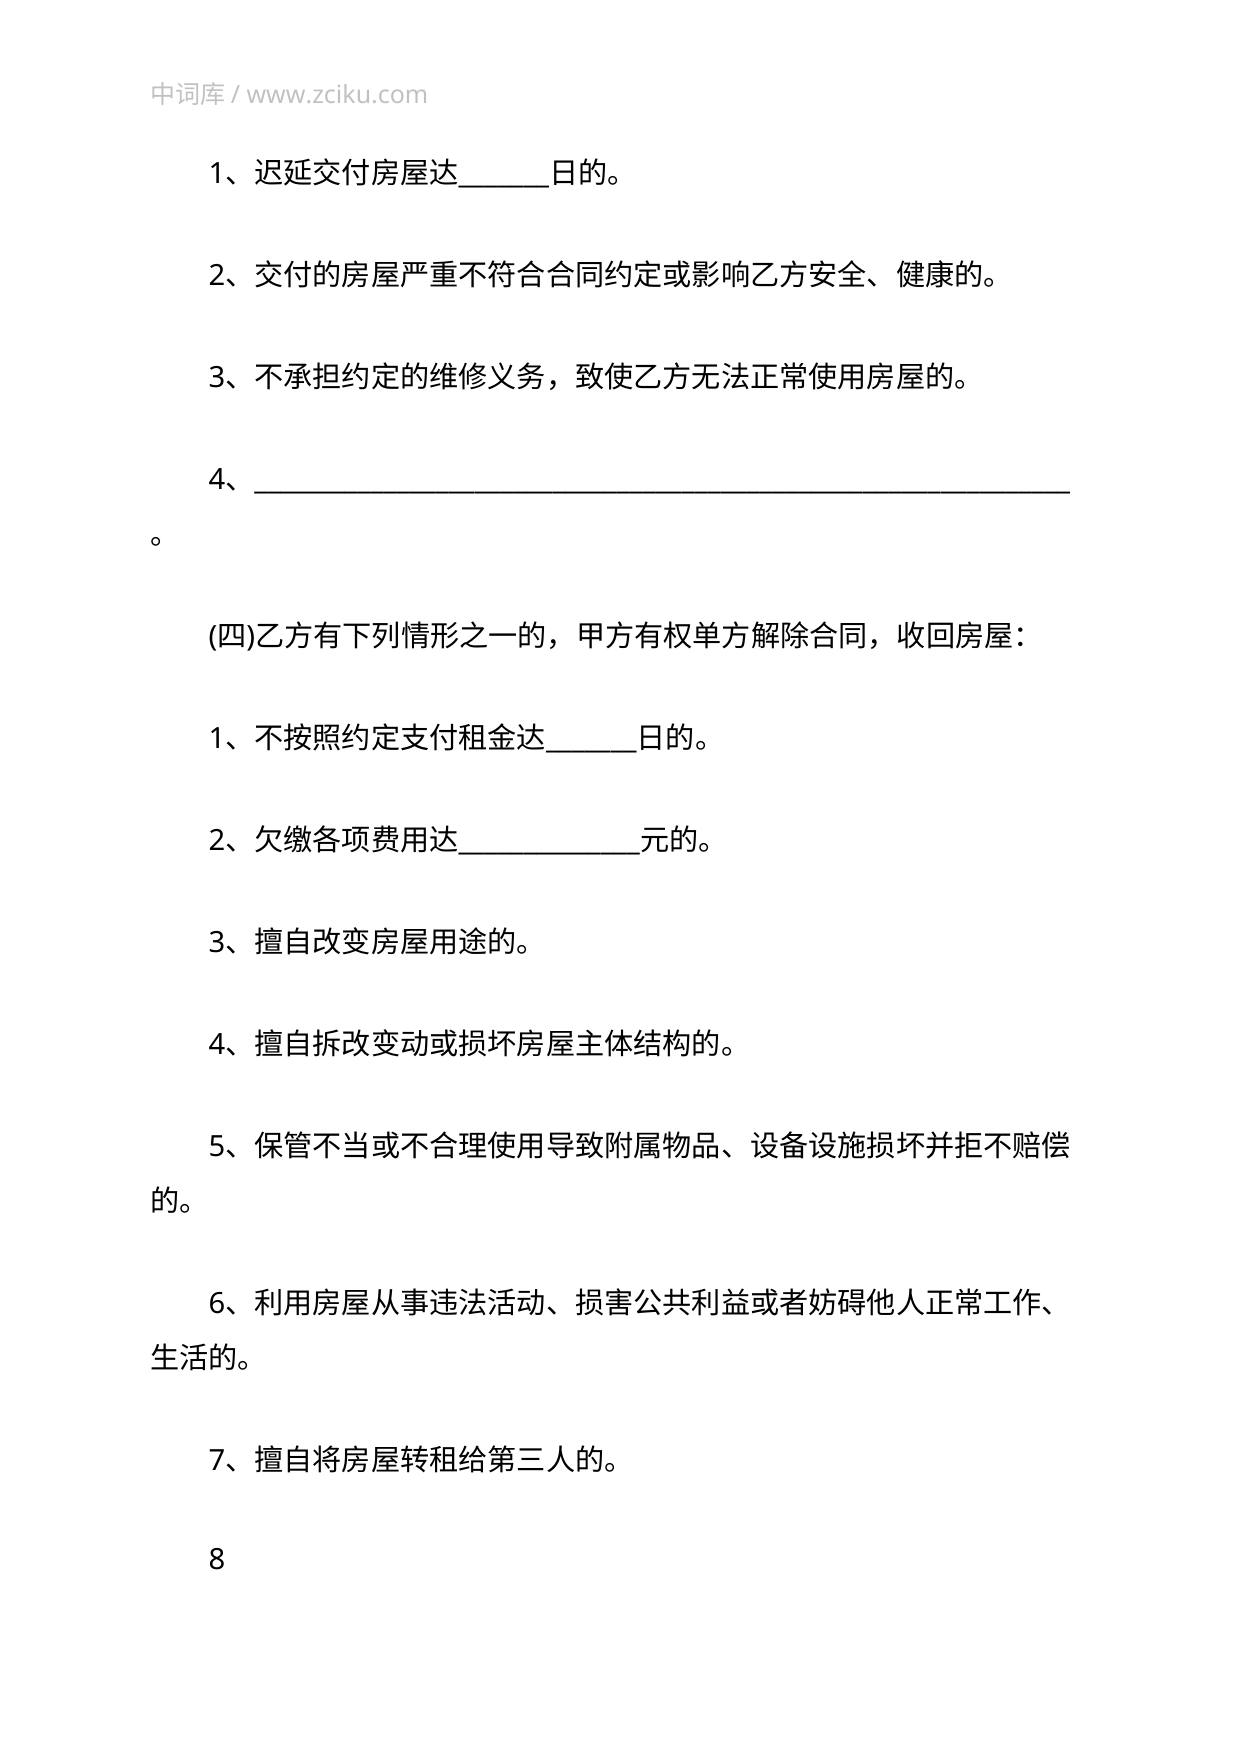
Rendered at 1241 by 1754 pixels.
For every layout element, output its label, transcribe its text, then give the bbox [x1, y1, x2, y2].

text 6、利用房屋从事违法活动、损害公共利益或者妨碍他人正常工作、生活的。 [150, 1279, 1090, 1377]
text 3、不承担约定的维修义务，致使乙方无法正常使用房屋的。 [150, 354, 1090, 396]
text 3、擅自改变房屋用途的。 [150, 919, 1090, 961]
text 4、_______________________________________________________________ 。 [150, 456, 1090, 553]
text 1、迟延交付房屋达_______日的。 [150, 150, 1090, 192]
text 1、不按照约定支付租金达_______日的。 [150, 715, 1090, 757]
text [150, 1538, 1090, 1578]
text (四)乙方有下列情形之一的，甲方有权单方解除合同，收回房屋： [150, 613, 1090, 655]
text 7、擅自将房屋转租给第三人的。 [150, 1436, 1090, 1478]
text 2、欠缴各项费用达______________元的。 [150, 817, 1090, 859]
text 4、擅自拆改变动或损坏房屋主体结构的。 [150, 1021, 1090, 1063]
text 2、交付的房屋严重不符合合同约定或影响乙方安全、健康的。 [150, 252, 1090, 294]
text 5、保管不当或不合理使用导致附属物品、设备设施损坏并拒不赔偿的。 [150, 1123, 1090, 1220]
